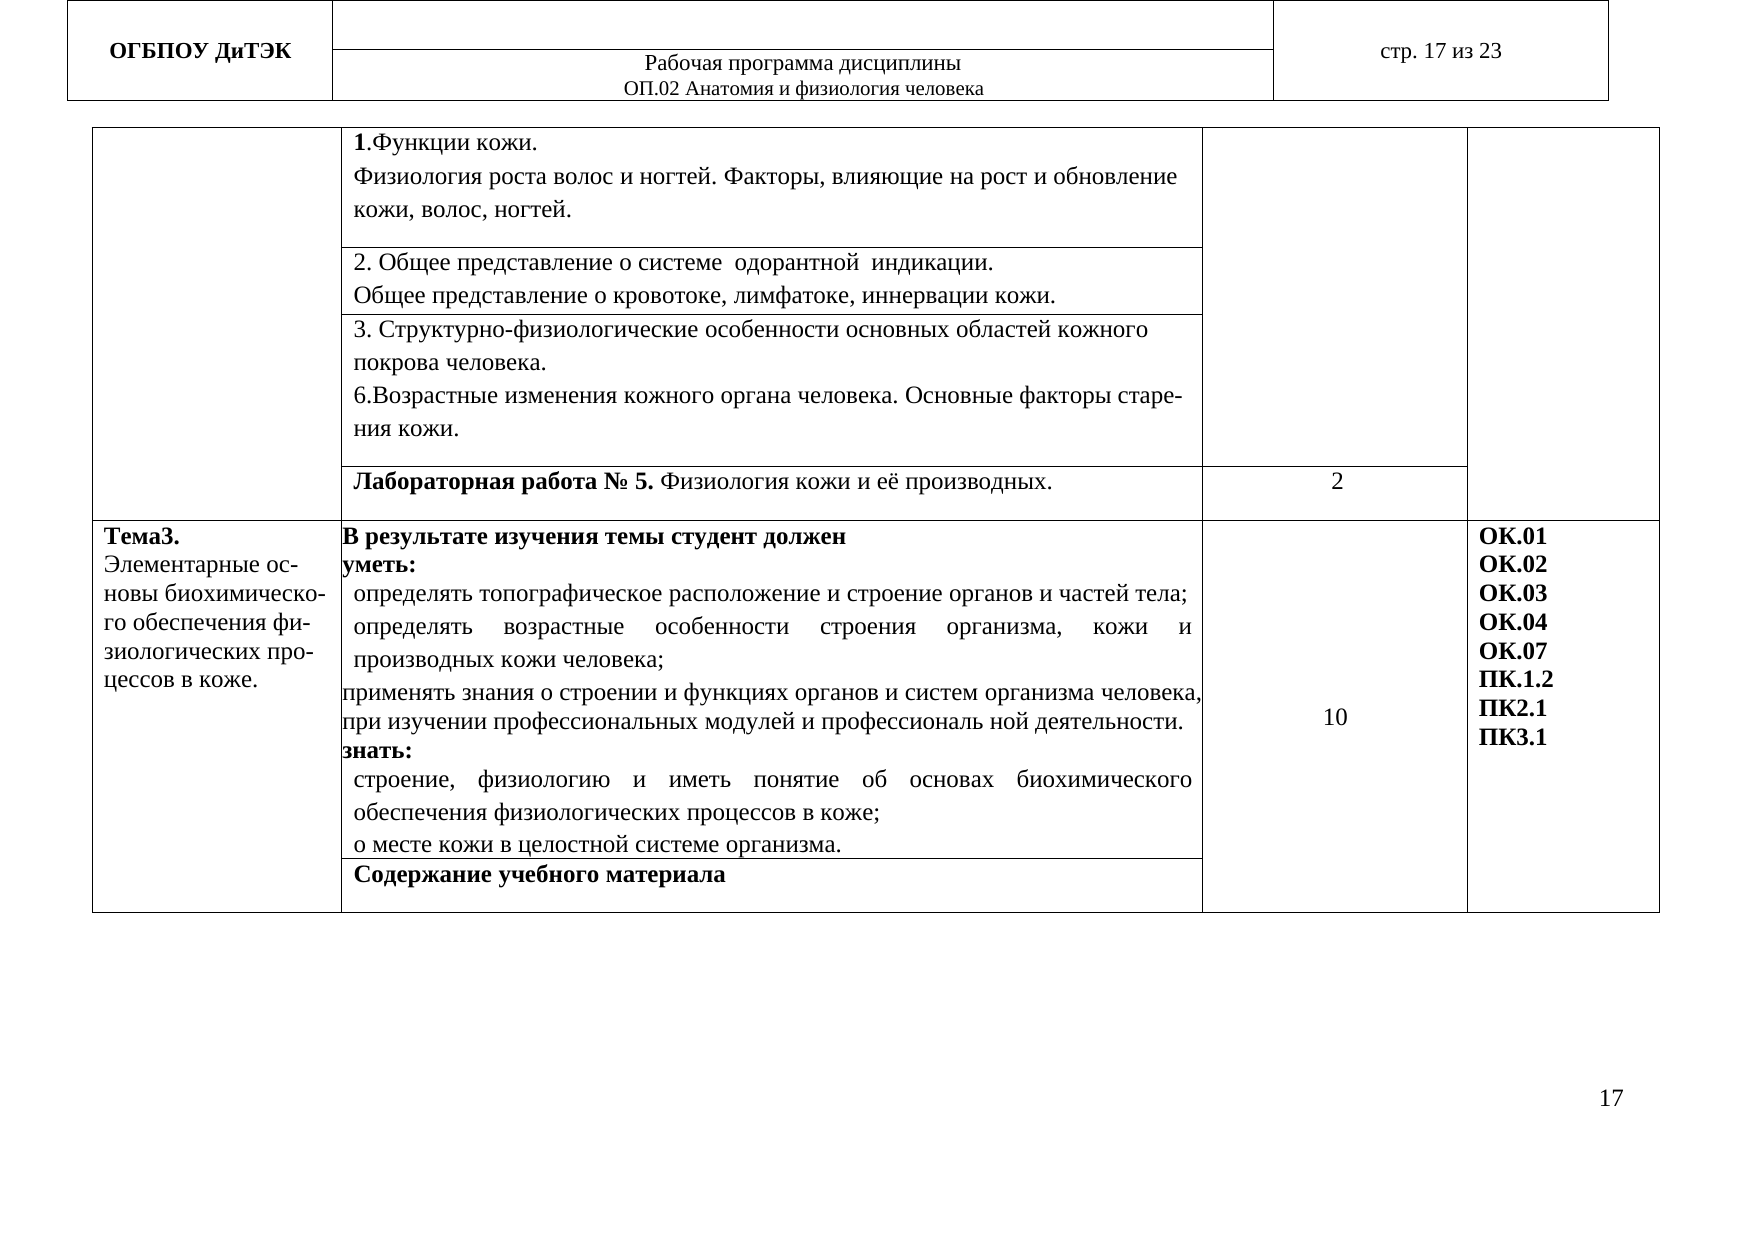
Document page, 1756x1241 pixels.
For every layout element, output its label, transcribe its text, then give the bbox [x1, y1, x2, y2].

table_cell 1.Функции кожи. Физиология роста волос и ногтей. Факторы, влияющие на рост и обновление кожи, волос, ногтей. [342, 128, 1202, 236]
table_cell Тема3. Элементарные ос- новы биохимическо- го обеспечения фи- зиологических про- цессов в коже. [93, 521, 341, 912]
table_cell покрова человека. [342, 344, 1202, 377]
table_cell 10 [1203, 521, 1467, 912]
table_cell [342, 236, 1202, 247]
table_cell ОК.01 ОК.02 ОК.03 ОК.04 ОК.07 ПК.1.2 ПК2.1 ПК3.1 [1468, 521, 1659, 912]
table_cell 2 [1203, 467, 1467, 520]
table_cell Содержание учебного материала [342, 859, 1202, 912]
table_cell 3. Структурно-физиологические особенности основных областей кожного [342, 315, 1202, 344]
table_cell 2. Общее представление о системе одорантной индикации. Общее представление о кровотоке, лимфатоке, иннервации кожи. [342, 248, 1202, 313]
table_cell В результате изучения темы студент должен уметь: определять топографическое расположение и строение органов и частей тела; определять возрастные особенности строения организма, кожи и производных кожи человека; применять знания о строении и функциях органов и систем организма человека, при изучении профессиональных модулей и профессиональ ной деятельности. знать: строение, физиологию и иметь понятие об основах биохимического обеспечения физиологических процессов в коже; o месте кожи в целостной системе организма. [342, 521, 1202, 858]
table_cell Лабораторная работа № 5. Физиология кожи и её производных. [342, 467, 1202, 520]
table_cell 6.Возрастные изменения кожного органа человека. Основные факторы старе- [342, 377, 1202, 410]
table_cell ния кожи. [342, 410, 1202, 466]
